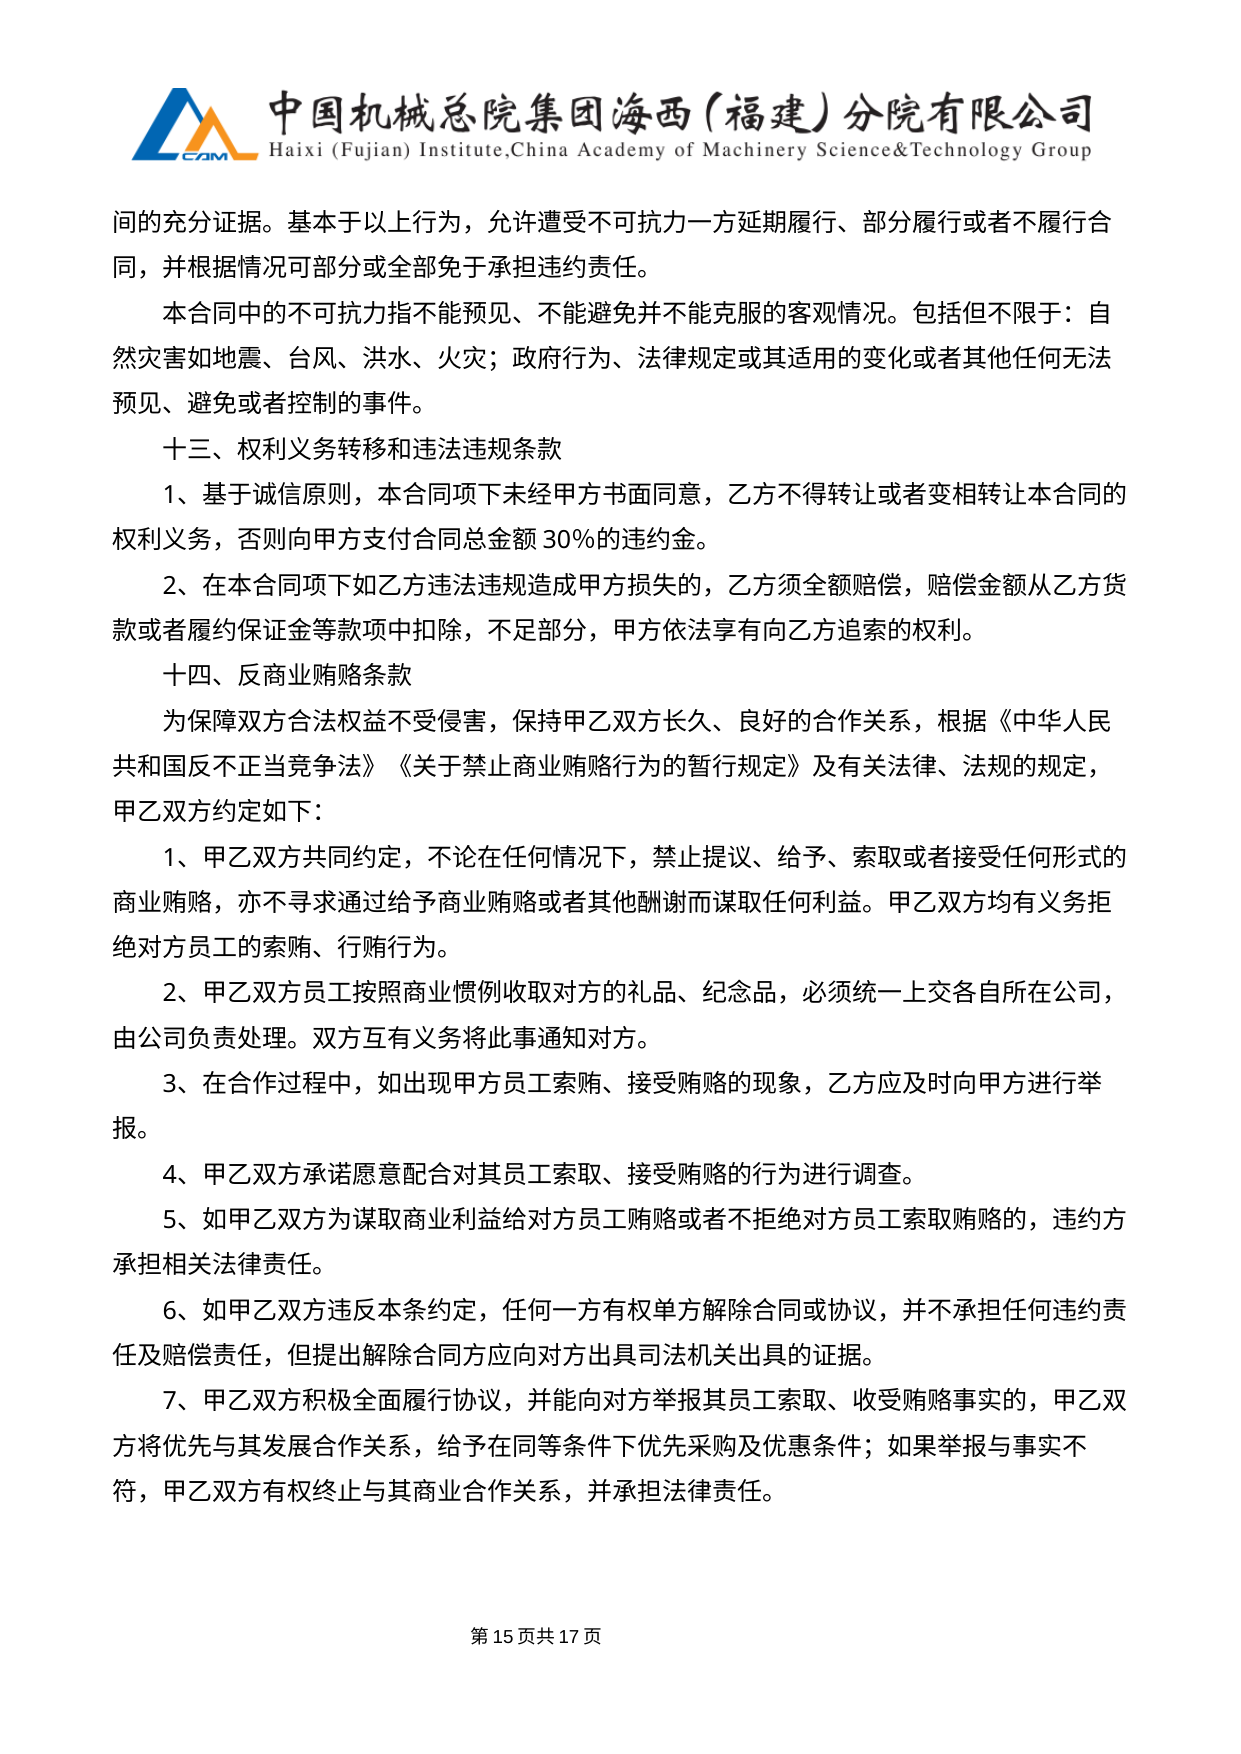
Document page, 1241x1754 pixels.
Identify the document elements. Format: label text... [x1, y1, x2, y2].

text 4、甲乙双方承诺愿意配合对其员工索取、接受贿赂的行为进行调查。 [112, 1154, 1128, 1190]
text 十三、权利义务转移和违法违规条款 [112, 429, 1128, 465]
text 3、在合作过程中，如出现甲方员工索贿、接受贿赂的现象，乙方应及时向甲方进行举报。 [112, 1063, 1128, 1145]
text 1、基于诚信原则，本合同项下未经甲方书面同意，乙方不得转让或者变相转让本合同的权利义务，否则向甲方支付合同总金额30％的违约金。 [112, 474, 1128, 556]
text 2、在本合同项下如乙方违法违规造成甲方损失的，乙方须全额赔偿，赔偿金额从乙方货款或者履约保证金等款项中扣除，不足部分，甲方依法享有向乙方追索的权利。 [112, 565, 1128, 647]
text 因不可抗力造成违约的，遭受不可抗力一方应及时向对方通报不能履行或不能完全履行的理由，并在随后取得有关主管机关证明后的15日内向另一方提供不可抗力发生以及持续期间的充分证据。基本于以上行为，允许遭受不可抗力一方延期履行、部分履行或者不履行合同，并根据情况可部分或全部免于承担违约责任。 [112, 203, 1128, 284]
text 为保障双方合法权益不受侵害，保持甲乙双方长久、良好的合作关系，根据《中华人民共和国反不正当竞争法》《关于禁止商业贿赂行为的暂行规定》及有关法律、法规的规定，甲乙双方约定如下： [112, 701, 1128, 828]
text 本合同中的不可抗力指不能预见、不能避免并不能克服的客观情况。包括但不限于：自然灾害如地震、台风、洪水、火灾；政府行为、法律规定或其适用的变化或者其他任何无法预见、避免或者控制的事件。 [112, 293, 1128, 420]
picture [112, 88, 1127, 185]
text 5、如甲乙双方为谋取商业利益给对方员工贿赂或者不拒绝对方员工索取贿赂的，违约方承担相关法律责任。 [112, 1199, 1128, 1281]
text 7、甲乙双方积极全面履行协议，并能向对方举报其员工索取、收受贿赂事实的，甲乙双方将优先与其发展合作关系，给予在同等条件下优先采购及优惠条件；如果举报与事实不符，甲乙双方有权终止与其商业合作关系，并承担法律责任。 [112, 1381, 1128, 1508]
text 6、如甲乙双方违反本条约定，任何一方有权单方解除合同或协议，并不承担任何违约责任及赔偿责任，但提出解除合同方应向对方出具司法机关出具的证据。 [112, 1290, 1128, 1372]
text 1、甲乙双方共同约定，不论在任何情况下，禁止提议、给予、索取或者接受任何形式的商业贿赂，亦不寻求通过给予商业贿赂或者其他酬谢而谋取任何利益。甲乙双方均有义务拒绝对方员工的索贿、行贿行为。 [112, 837, 1128, 964]
text 十四、反商业贿赂条款 [112, 656, 1128, 692]
text 2、甲乙双方员工按照商业惯例收取对方的礼品、纪念品，必须统一上交各自所在公司，由公司负责处理。双方互有义务将此事通知对方。 [112, 973, 1128, 1054]
